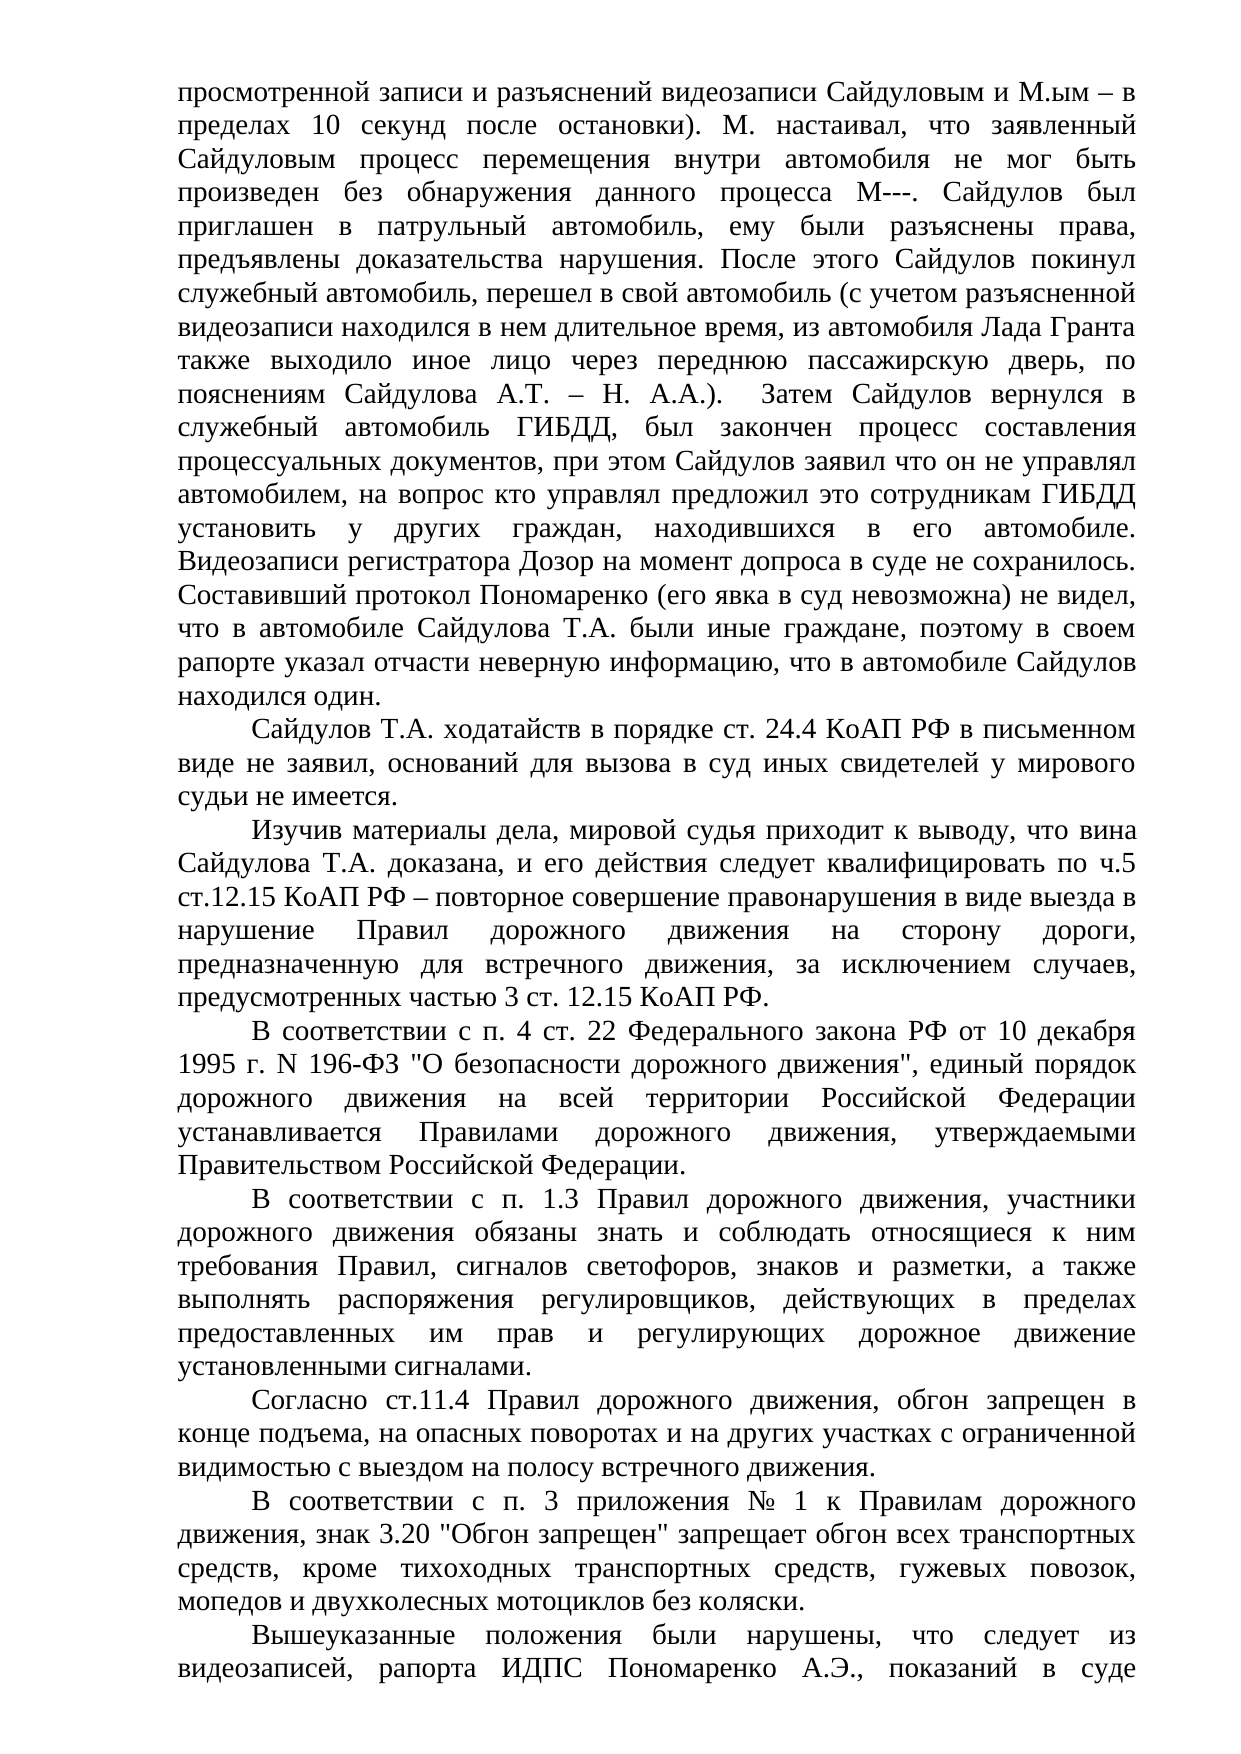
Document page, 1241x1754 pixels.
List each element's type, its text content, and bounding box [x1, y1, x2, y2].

text В соответствии с п. 1.3 Правил дорожного движения, участники дорожного движения обязаны знать и соблюдать относящиеся к ним требования Правил, сигналов светофоров, знаков и разметки, а также выполнять распоряжения регулировщиков, действующих в пределах предоставленных им прав и регулирующих дорожное движение установленными сигналами. [177, 1181, 1137, 1382]
text В соответствии с п. 3 приложения № 1 к Правилам дорожного движения, знак 3.20 "Обгон запрещен" запрещает обгон всех транспортных средств, кроме тихоходных транспортных средств, гужевых повозок, мопедов и двухколесных мотоциклов без коляски. [177, 1483, 1137, 1617]
text Изучив материалы дела, мировой судья приходит к выводу, что вина Сайдулова Т.А. доказана, и его действия следует квалифицировать по ч.5 ст.12.15 КоАП РФ – повторное совершение правонарушения в виде выезда в нарушение Правил дорожного движения на сторону дороги, предназначенную для встречного движения, за исключением случаев, предусмотренных частью 3 ст. 12.15 КоАП РФ. [177, 812, 1137, 1013]
text В соответствии с п. 4 ст. 22 Федерального закона РФ от 10 декабря 1995 г. N 196-ФЗ "О безопасности дорожного движения", единый порядок дорожного движения на всей территории Российской Федерации устанавливается Правилами дорожного движения, утверждаемыми Правительством Российской Федерации. [177, 1013, 1137, 1181]
text Сайдулов Т.А. ходатайств в порядке ст. 24.4 КоАП РФ в письменном виде не заявил, оснований для вызова в суд иных свидетелей у мирового судьи не имеется. [177, 711, 1137, 812]
text Согласно ст.11.4 Правил дорожного движения, обгон запрещен в конце подъема, на опасных поворотах и на других участках с ограниченной видимостью с выездом на полосу встречного движения. [177, 1382, 1137, 1483]
